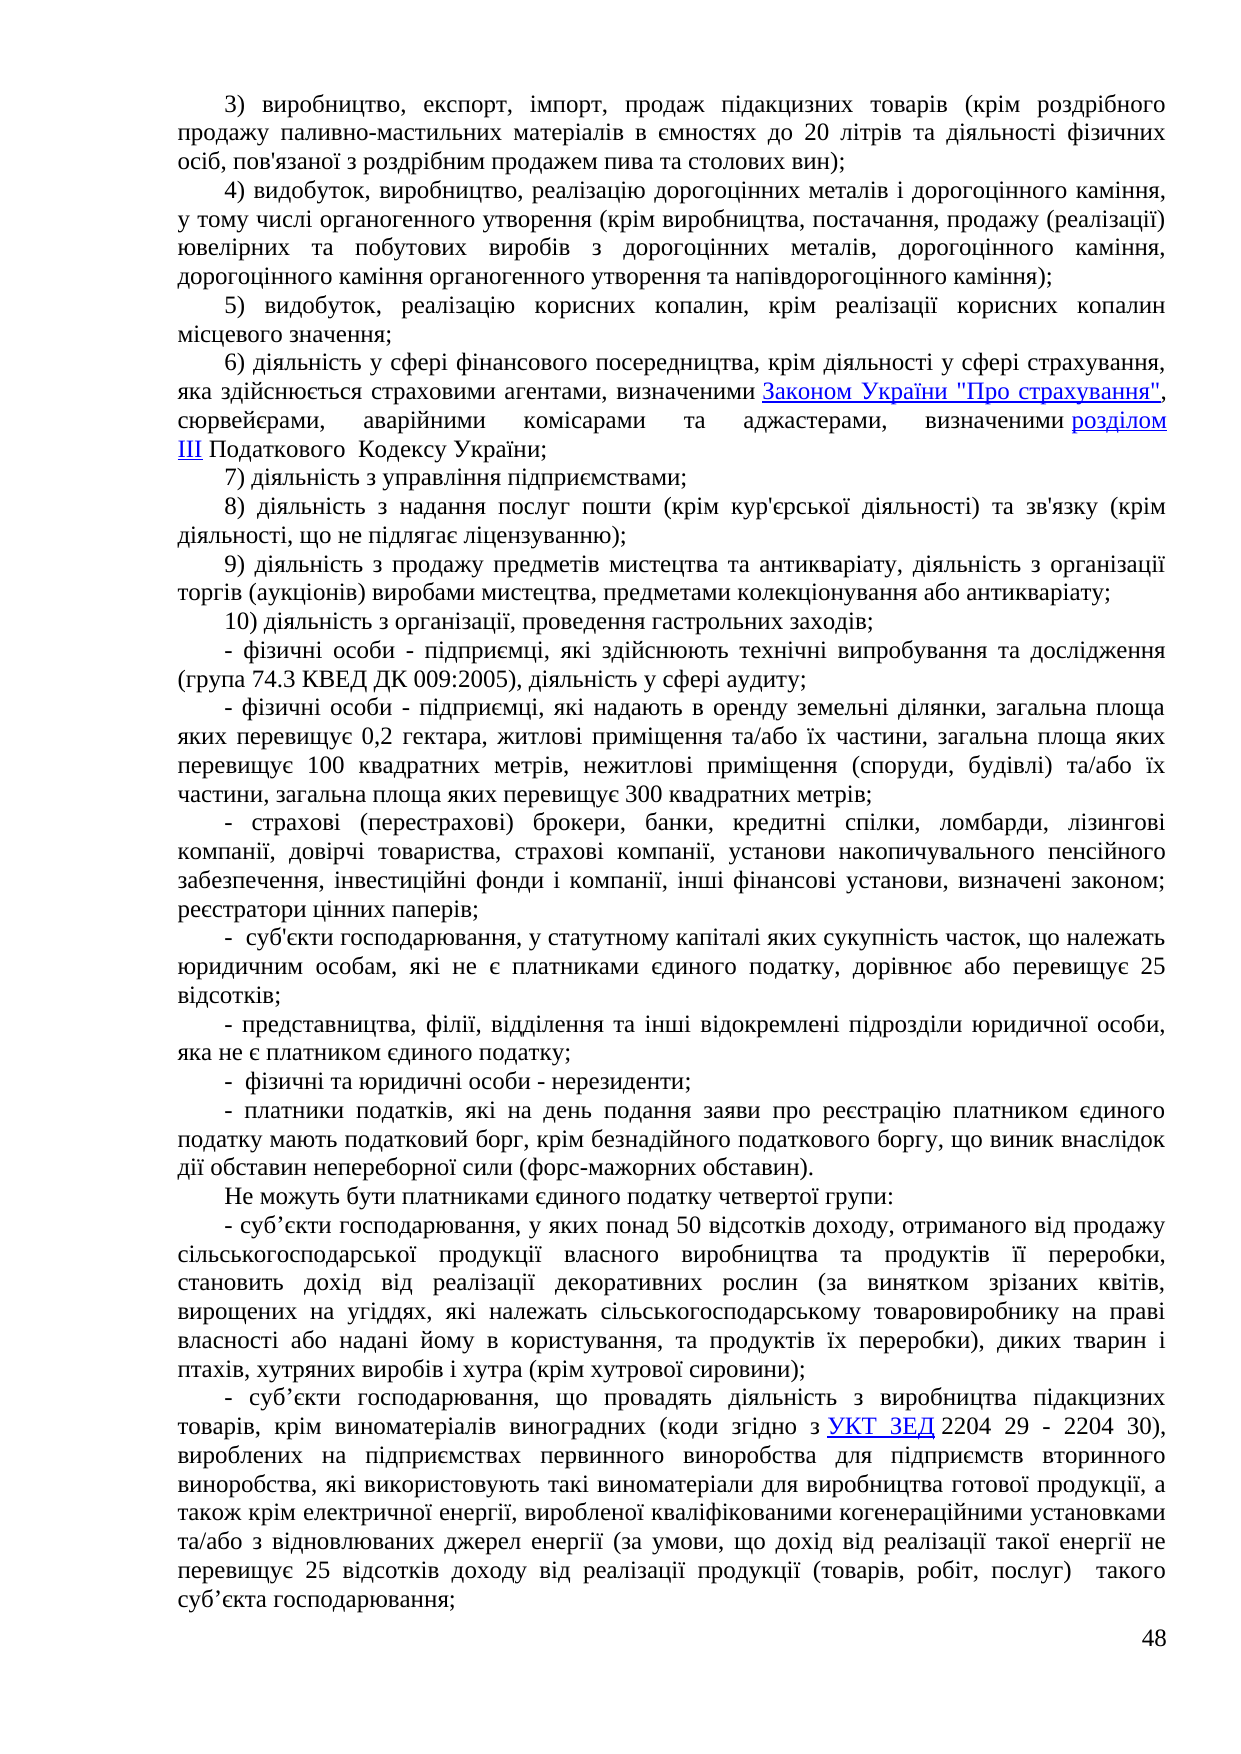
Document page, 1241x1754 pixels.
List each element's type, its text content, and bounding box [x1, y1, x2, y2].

text Не можуть бути платниками єдиного податку четвертої групи: [177, 1181, 1167, 1210]
text 6) діяльність у сфері фінансового посередництва, крім діяльності у сфері страхування, яка здійснюється страховими агентами, визначеними Законом України "Про страхування", сюрвейєрами, аварійними комісарами та аджастерами, визначеними розділом III Податкового Кодексу України; [177, 347, 1167, 462]
text 4) видобуток, виробництво, реалізацію дорогоцінних металів і дорогоцінного каміння, у тому числі органогенного утворення (крім виробництва, постачання, продажу (реалізації) ювелірних та побутових виробів з дорогоцінних металів, дорогоцінного каміння, дорогоцінного каміння органогенного утворення та напівдорогоцінного каміння); [177, 175, 1167, 290]
text 3) виробництво, експорт, імпорт, продаж підакцизних товарів (крім роздрібного продажу паливно-мастильних матеріалів в ємностях до та діяльності фізичних осіб, пов'язаної з роздрібним продажем пива та столових вин); [177, 89, 1167, 175]
text - представництва, філії, відділення та інші відокремлені підрозділи юридичної особи, яка не є платником єдиного податку; [177, 1009, 1167, 1066]
text 9) діяльність з продажу предметів мистецтва та антикваріату, діяльність з організації торгів (аукціонів) виробами мистецтва, предметами колекціонування або антикваріату; [177, 549, 1167, 606]
text - суб’єкти господарювання, що провадять діяльність з виробництва підакцизних товарів, крім виноматеріалів виноградних (коди згідно з УКТ ЗЕД 2204 29 - 2204 30), вироблених на підприємствах первинного виноробства для підприємств вторинного виноробства, які використовують такі виноматеріали для виробництва готової продукції, а також крім електричної енергії, виробленої кваліфікованими когенераційними установками та/або з відновлюваних джерел енергії (за умови, що дохід від реалізації такої енергії не перевищує 25 відсотків доходу від реалізації продукції (товарів, робіт, послуг) такого суб’єкта господарювання; [177, 1382, 1167, 1612]
text - фізичні особи - підприємці, які надають в оренду земельні ділянки, загальна площа яких перевищує 0,2 гектара, житлові приміщення та/або їх частини, загальна площа яких перевищує 100 квадратних метрів, нежитлові приміщення (споруди, будівлі) та/або їх частини, загальна площа яких перевищує 300 квадратних метрів; [177, 692, 1167, 807]
text - страхові (перестрахові) брокери, банки, кредитні спілки, ломбарди, лізингові компанії, довірчі товариства, страхові компанії, установи накопичувального пенсійного забезпечення, інвестиційні фонди і компанії, інші фінансові установи, визначені законом; реєстратори цінних паперів; [177, 807, 1167, 922]
text - фізичні та юридичні особи - нерезиденти; [177, 1066, 1167, 1095]
text 5) видобуток, реалізацію корисних копалин, крім реалізації корисних копалин місцевого значення; [177, 290, 1167, 347]
text 10) діяльність з організації, проведення гастрольних заходів; [177, 606, 1167, 635]
text - фізичні особи - підприємці, які здійснюють технічні випробування та дослідження (група 74.3 КВЕД ДК 009:2005), діяльність у сфері аудиту; [177, 635, 1167, 692]
text - суб’єкти господарювання, у яких понад 50 відсотків доходу, отриманого від продажу сільськогосподарської продукції власного виробництва та продуктів її переробки, становить дохід від реалізації декоративних рослин (за винятком зрізаних квітів, вирощених на угіддях, які належать сільськогосподарському товаровиробнику на праві власності або надані йому в користування, та продуктів їх переробки), диких тварин і птахів, хутряних виробів і хутра (крім хутрової сировини); [177, 1210, 1167, 1382]
text - суб'єкти господарювання, у статутному капіталі яких сукупність часток, що належать юридичним особам, які не є платниками єдиного податку, дорівнює або перевищує 25 відсотків; [177, 922, 1167, 1009]
text 7) діяльність з управління підприємствами; [177, 462, 1167, 491]
text 8) діяльність з надання послуг пошти (крім кур'єрської діяльності) та зв'язку (крім діяльності, що не підлягає ліцензуванню); [177, 491, 1167, 549]
text - платники податків, які на день подання заяви про реєстрацію платником єдиного податку мають податковий борг, крім безнадійного податкового боргу, що виник внаслідок дії обставин непереборної сили (форс-мажорних обставин). [177, 1095, 1167, 1181]
